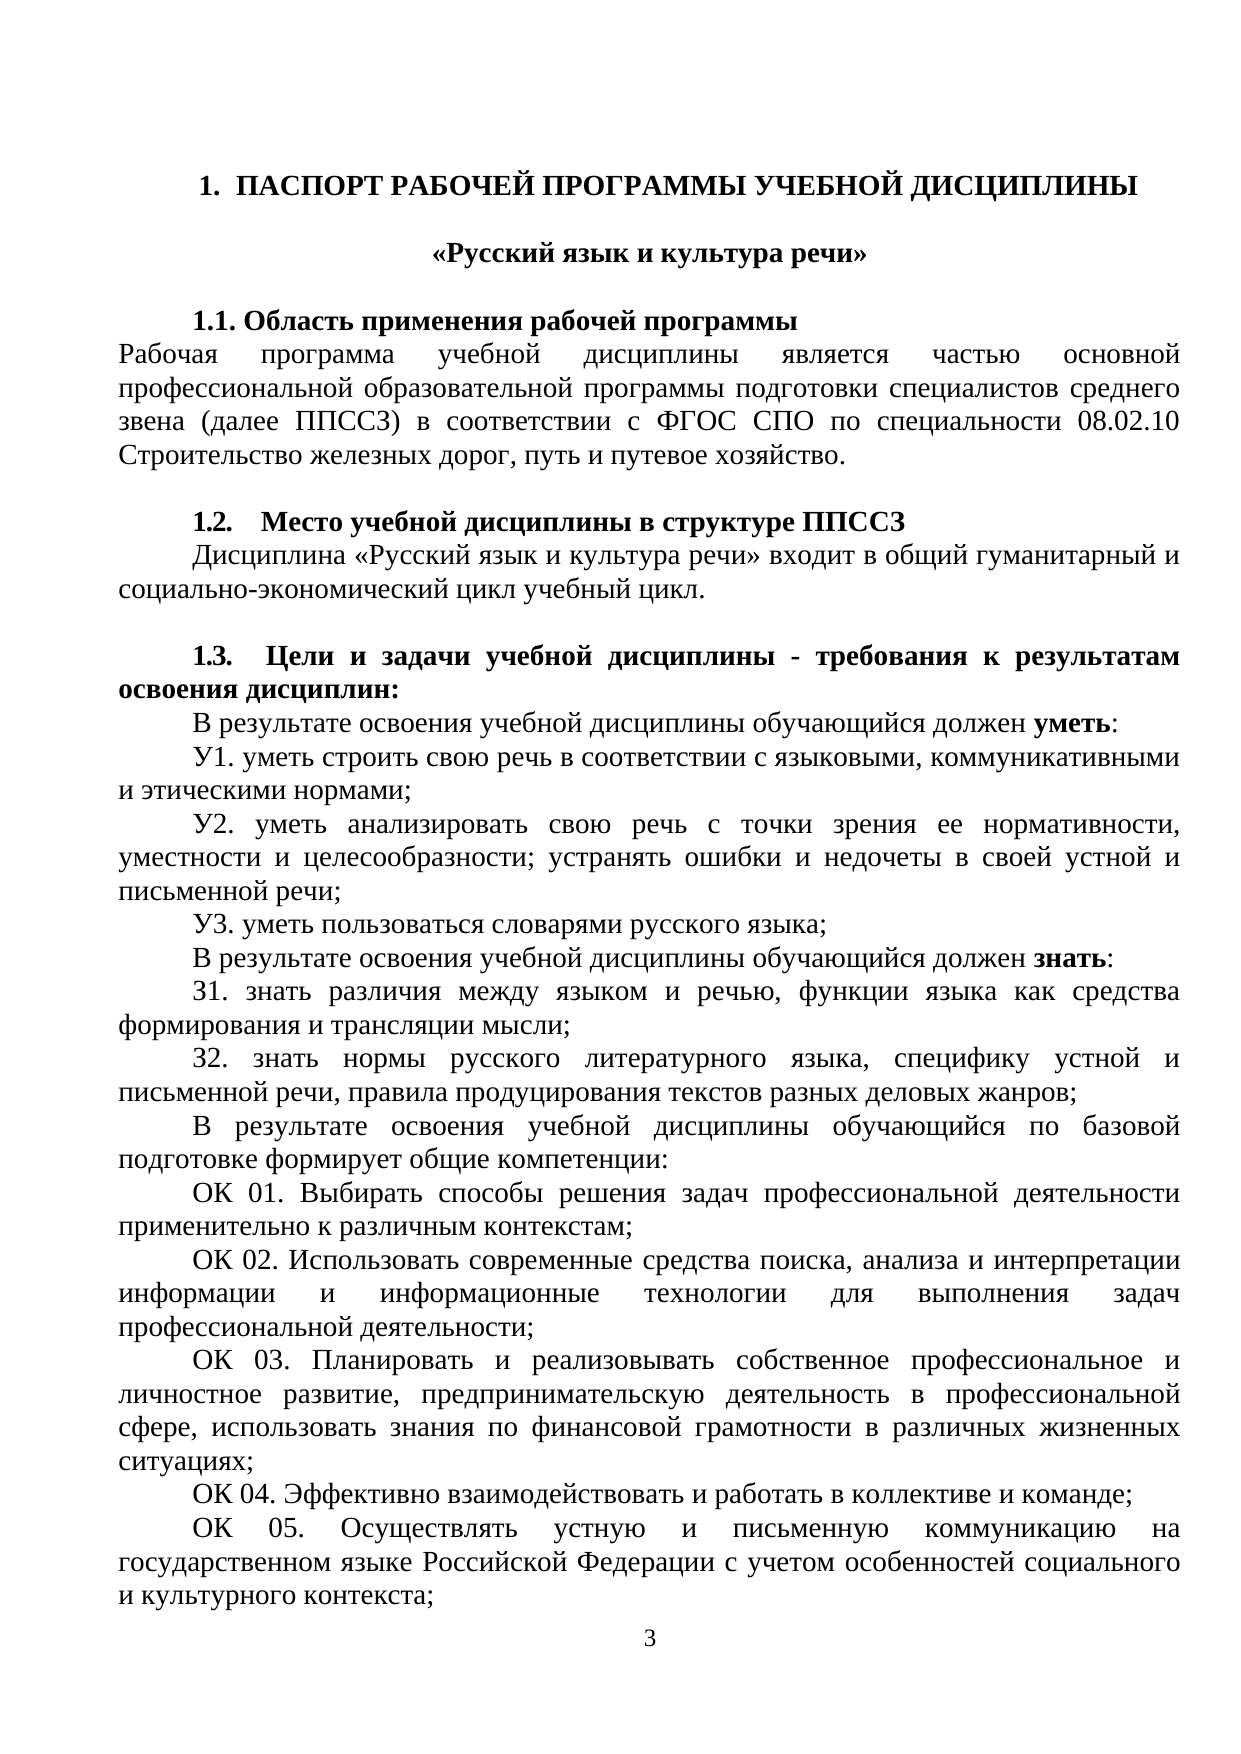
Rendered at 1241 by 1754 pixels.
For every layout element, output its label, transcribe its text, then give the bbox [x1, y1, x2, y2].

text Дисциплина «Русский язык и культура речи» входит в общий гуманитарный и социально-экономический цикл учебный цикл. [118, 537, 1181, 604]
text ОК 02. Использовать современные средства поиска, анализа и интерпретации информации и информационные технологии для выполнения задач профессиональной деятельности; [118, 1242, 1181, 1342]
text У3. уметь пользоваться словарями русского языка; [118, 906, 1181, 940]
text ОК 05. Осуществлять устную и письменную коммуникацию на государственном языке Российской Федерации с учетом особенностей социального и культурного контекста; [118, 1510, 1181, 1611]
text В результате освоения учебной дисциплины обучающийся должен знать: [118, 940, 1181, 973]
text З1. знать различия между языком и речью, функции языка как средства формирования и трансляции мысли; [118, 973, 1181, 1041]
text В результате освоения учебной дисциплины обучающийся должен уметь: [118, 705, 1181, 739]
text «Русский язык и культура речи» [118, 236, 1181, 269]
text ОК 04. Эффективно взаимодействовать и работать в коллективе и команде; [118, 1477, 1181, 1510]
text Рабочая программа учебной дисциплины является частью основной профессиональной образовательной программы подготовки специалистов среднего звена (далее ППССЗ) в соответствии с ФГОС СПО по специальности 08.02.10 Строительство железных дорог, путь и путевое хозяйство. [118, 336, 1181, 470]
text В результате освоения учебной дисциплины обучающийся по базовой подготовке формирует общие компетенции: [118, 1108, 1181, 1175]
text У2. уметь анализировать свою речь с точки зрения ее нормативности, уместности и целесообразности; устранять ошибки и недочеты в своей устной и письменной речи; [118, 806, 1181, 906]
text ОК 03. Планировать и реализовывать собственное профессиональное и личностное развитие, предпринимательскую деятельность в профессиональной сфере, использовать знания по финансовой грамотности в различных жизненных ситуациях; [118, 1342, 1181, 1477]
list паспорт рабочей ПРОГРАММЫ УЧЕБНОЙ ДИСЦИПЛИНЫ [156, 168, 1181, 202]
text У1. уметь строить свою речь в соответствии с языковыми, коммуникативными и этическими нормами; [118, 739, 1181, 806]
text 1.1. Область применения рабочей программы [118, 303, 1201, 336]
text З2. знать нормы русского литературного языка, специфику устной и письменной речи, правила продуцирования текстов разных деловых жанров; [118, 1041, 1181, 1108]
text ОК 01. Выбирать способы решения задач профессиональной деятельности применительно к различным контекстам; [118, 1175, 1181, 1242]
text 1.2. Место учебной дисциплины в структуре ППССЗ [118, 504, 1181, 537]
text 1.3. Цели и задачи учебной дисциплины - требования к результатам освоения дисциплин: [118, 638, 1181, 705]
